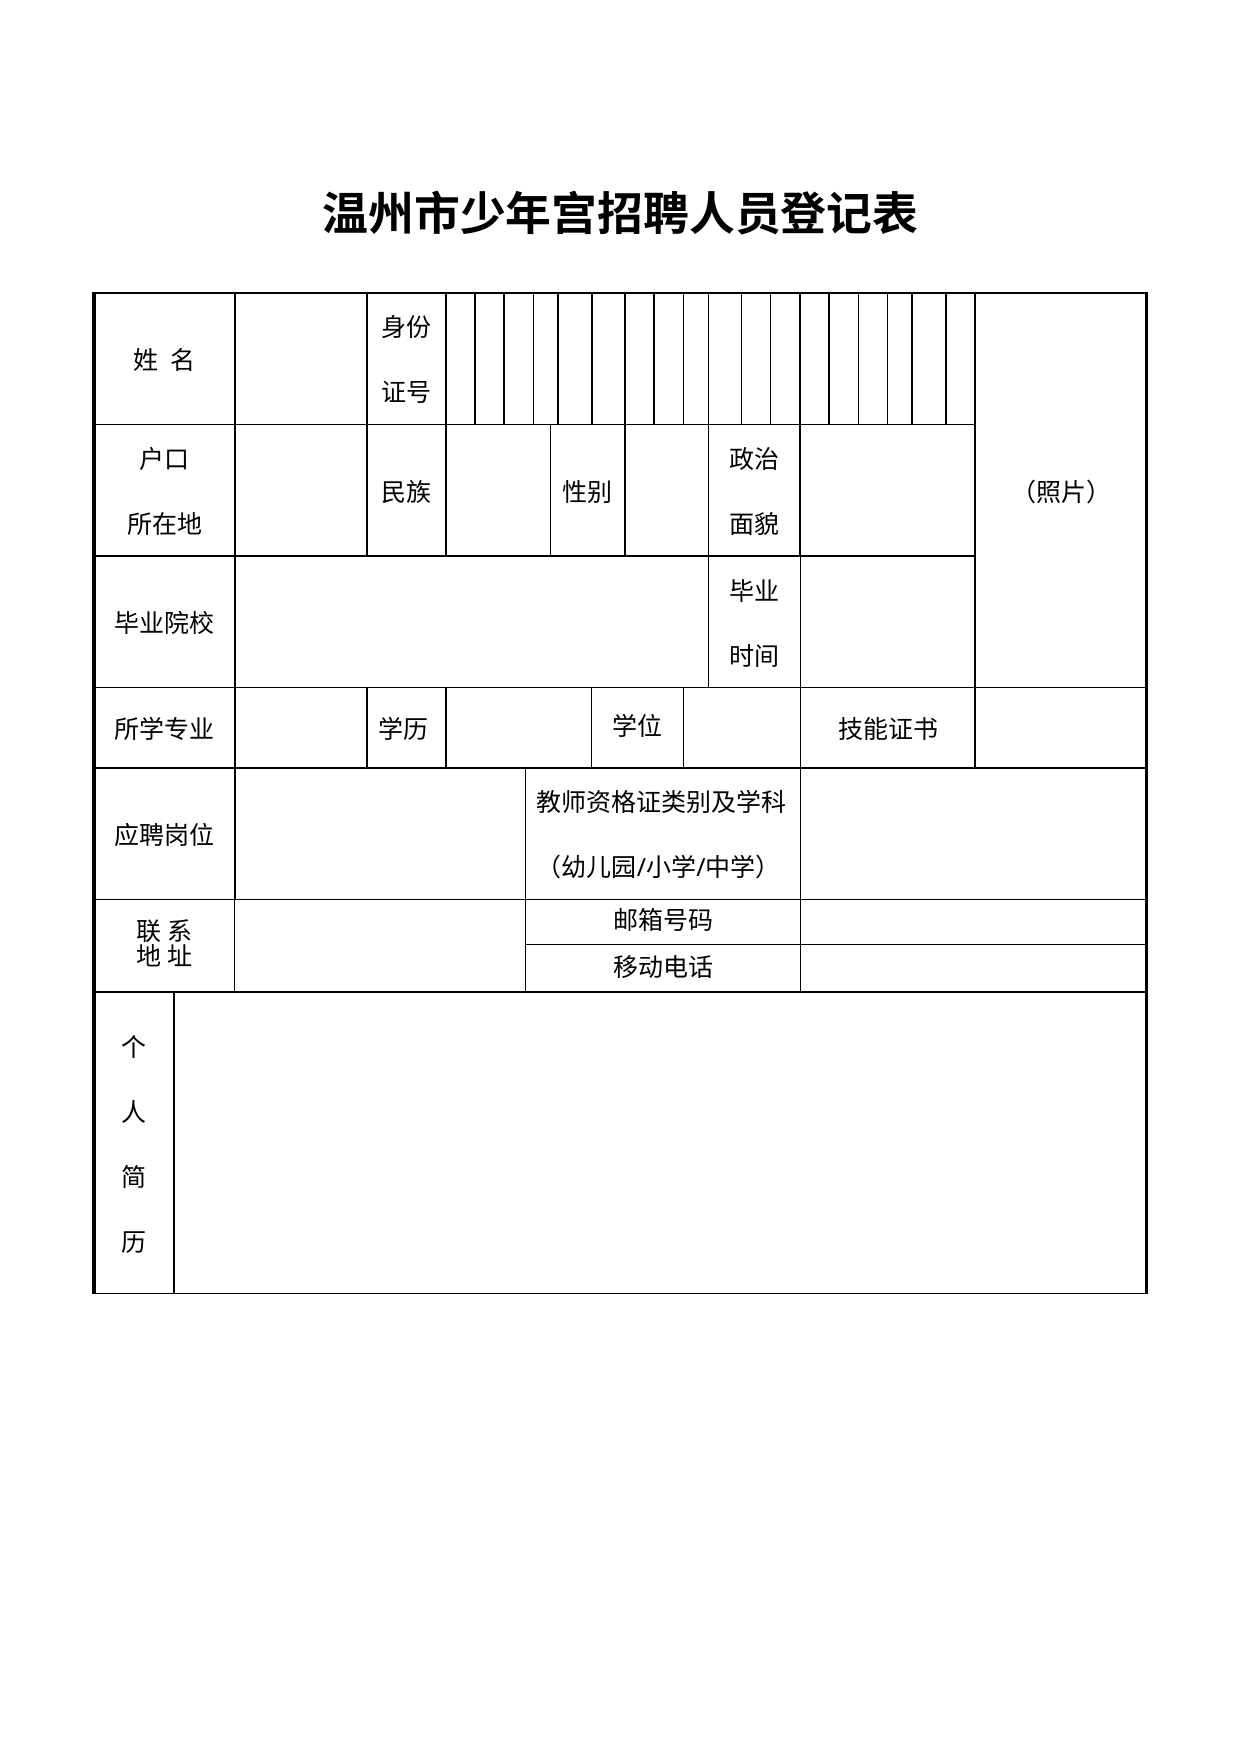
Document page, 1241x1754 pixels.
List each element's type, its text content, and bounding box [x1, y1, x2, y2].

table_cell [236, 557, 708, 687]
table_cell 技能证书 [801, 688, 974, 767]
table_cell 毕业院校 [96, 557, 234, 687]
table_cell [976, 688, 1145, 767]
table_cell 邮箱号码 [526, 900, 800, 944]
table_header [709, 294, 741, 423]
table_header [593, 294, 624, 423]
table_cell [801, 945, 1145, 991]
table_cell 移动电话 [526, 945, 800, 991]
text 温州市少年宫招聘人员登记表 [187, 162, 1053, 259]
table_header [684, 294, 708, 423]
table_cell [801, 557, 974, 687]
table_cell 个 人 简 历 [96, 993, 173, 1293]
table_cell [801, 769, 1145, 898]
table_cell 毕业时间 [709, 557, 800, 687]
table_cell [801, 900, 1145, 944]
table_header [626, 294, 653, 423]
table_header [559, 294, 591, 423]
table_header 身份证号 [368, 294, 445, 423]
table_cell [236, 425, 366, 555]
table_header [830, 294, 858, 423]
table_header [505, 294, 533, 423]
table_header [771, 294, 799, 423]
table_cell [684, 688, 800, 767]
table_header [534, 294, 557, 423]
table_cell 户口 所在地 [96, 425, 234, 555]
table_header （照片） [976, 294, 1145, 687]
table_header [476, 294, 503, 423]
table_cell [236, 769, 525, 898]
table_header 姓 名 [96, 294, 234, 423]
table_header [742, 294, 770, 423]
table_cell [235, 900, 525, 991]
table_header [236, 294, 366, 423]
table_cell 学历 [368, 688, 445, 767]
table_cell 联 系 地 址 [96, 900, 234, 991]
table_cell [801, 425, 974, 555]
table_header [913, 294, 945, 423]
table_cell [626, 425, 708, 555]
table_cell 教师资格证类别及学科（幼儿园/小学/中学） [526, 769, 800, 898]
table_cell [447, 688, 591, 767]
table_cell [236, 688, 366, 767]
table_header [655, 294, 683, 423]
table_header [447, 294, 474, 423]
table_header [947, 294, 974, 423]
table_header [859, 294, 887, 423]
table_cell 性别 [551, 425, 624, 555]
table_header [801, 294, 828, 423]
table_cell 民族 [368, 425, 445, 555]
table_cell 应聘岗位 [96, 769, 234, 898]
table_cell 学位 [592, 688, 683, 767]
table_header [888, 294, 911, 423]
table_cell [175, 993, 1145, 1293]
table_cell 政治 面貌 [709, 425, 799, 555]
table_cell 所学专业 [96, 688, 234, 767]
table_cell [447, 425, 550, 555]
